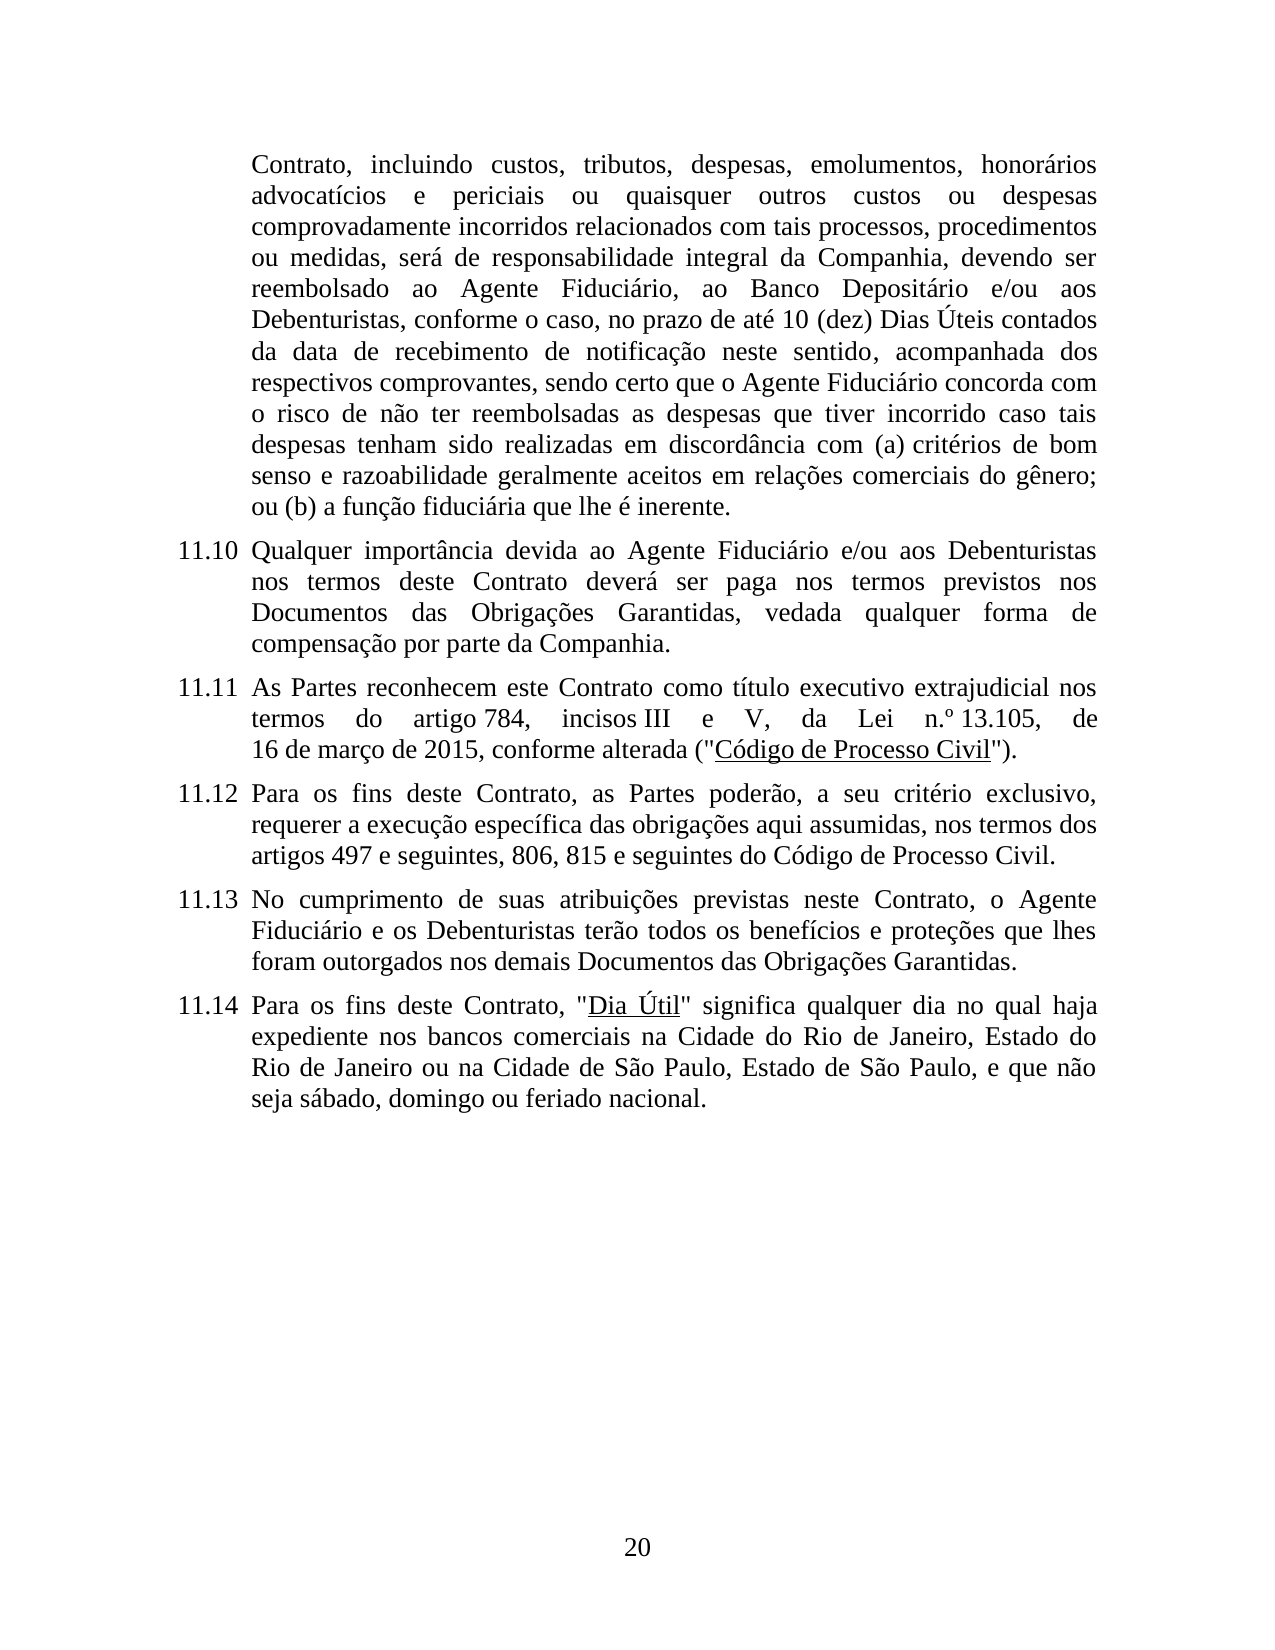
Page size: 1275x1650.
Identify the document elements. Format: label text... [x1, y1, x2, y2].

list As Partes reconhecem este Contrato como título executivo extrajudicial nos termos do artigo 784, incisos III e V, da Lei n.º 13.105, de 16 de março de 2015, conforme alterada ("Código de Processo Civil"). [177, 671, 1098, 764]
list No cumprimento de suas atribuições previstas neste Contrato, o Agente Fiduciário e os Debenturistas terão todos os benefícios e proteções que lhes foram outorgados nos demais Documentos das Obrigações Garantidas. [177, 883, 1098, 976]
list Para os fins deste Contrato, "Dia Útil" significa qualquer dia no qual haja expediente nos bancos comerciais na Cidade do Rio de Janeiro, Estado do Rio de Janeiro ou na Cidade de São Paulo, Estado de São Paulo, e que não seja sábado, domingo ou feriado nacional. [177, 989, 1098, 1113]
list Para os fins deste Contrato, as Partes poderão, a seu critério exclusivo, requerer a execução específica das obrigações aqui assumidas, nos termos dos artigos 497 e seguintes, 806, 815 e seguintes do Código de Processo Civil. [177, 777, 1098, 870]
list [177, 148, 1098, 521]
list Qualquer importância devida ao Agente Fiduciário e/ou aos Debenturistas nos termos deste Contrato deverá ser paga nos termos previstos nos Documentos das Obrigações Garantidas, vedada qualquer forma de compensação por parte da Companhia. [177, 534, 1098, 658]
